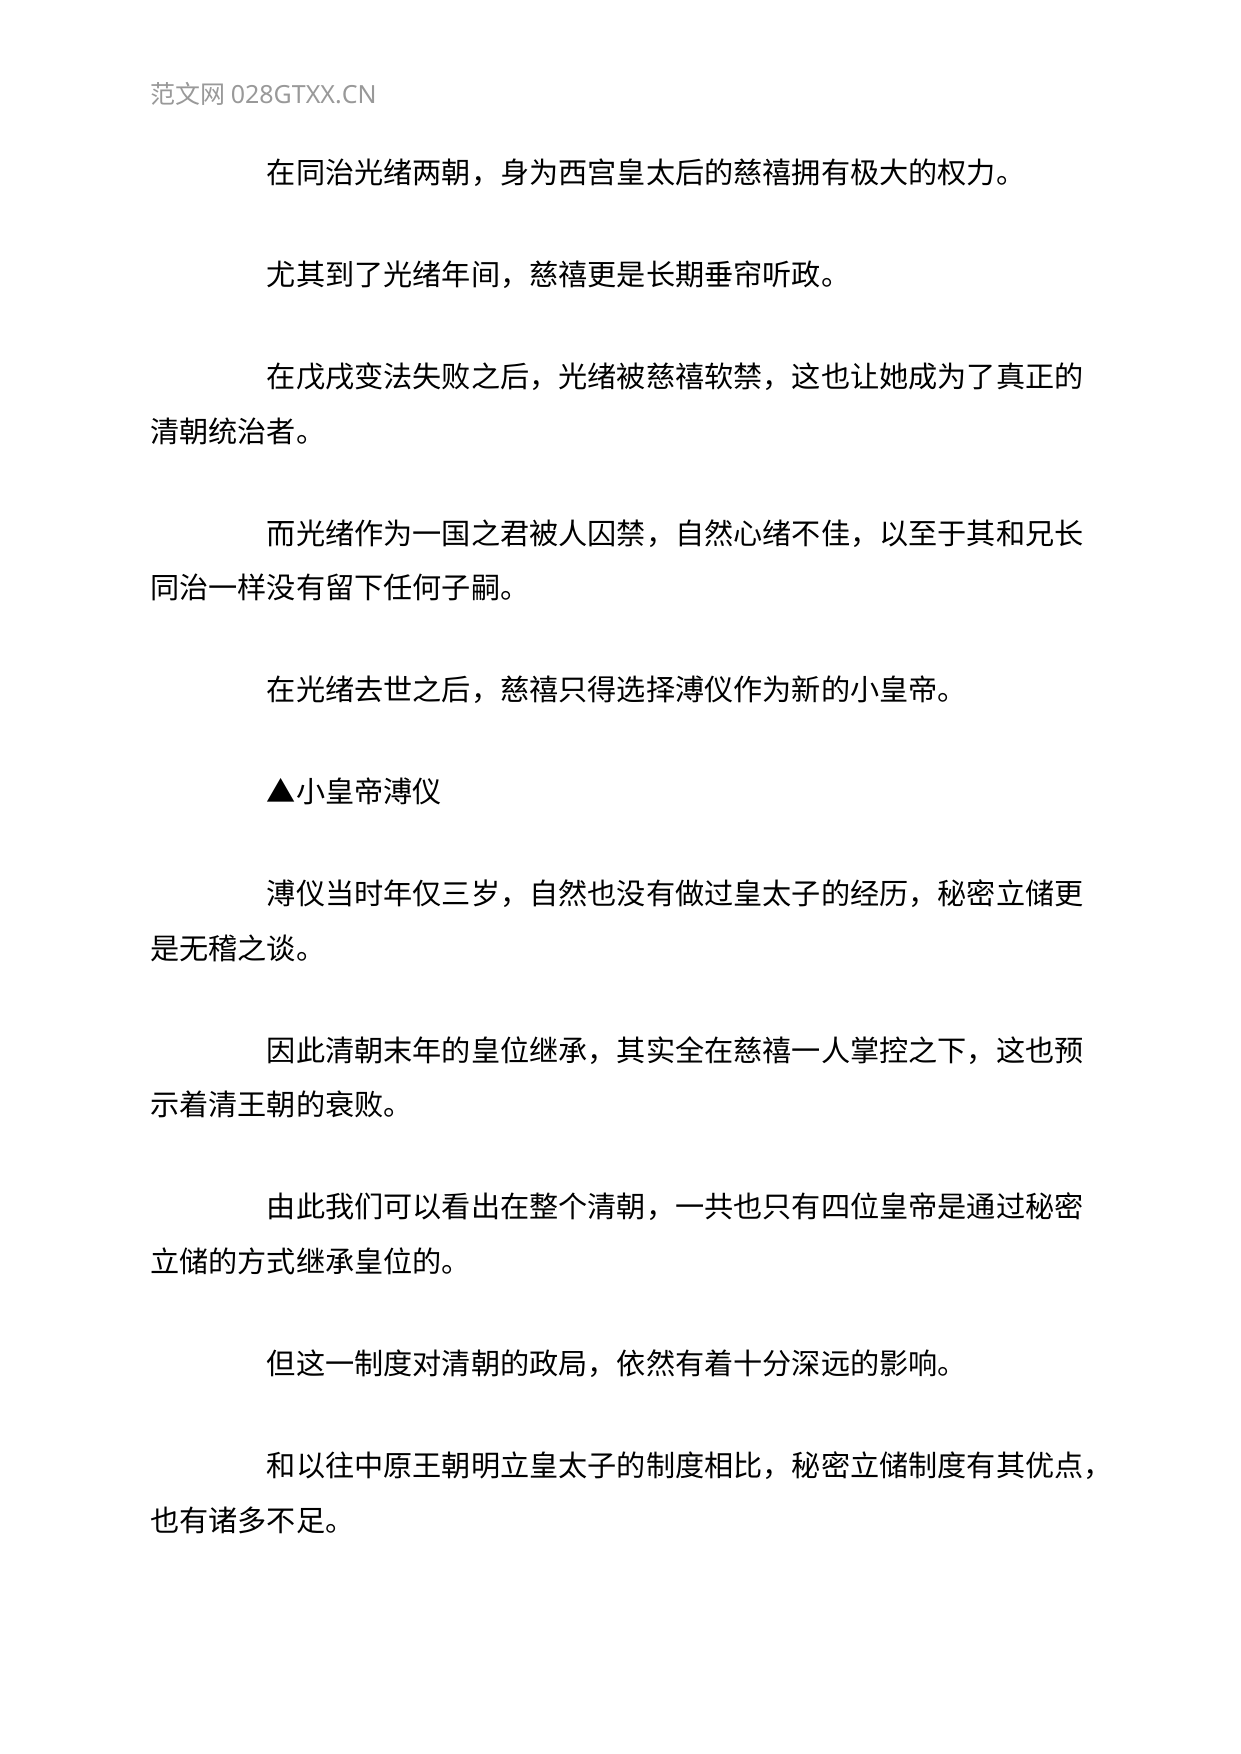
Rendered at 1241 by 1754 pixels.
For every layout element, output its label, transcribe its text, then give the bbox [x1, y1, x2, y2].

text 和以往中原王朝明立皇太子的制度相比，秘密立储制度有其优点，也有诸多不足。 [150, 1442, 1090, 1539]
text 但这一制度对清朝的政局，依然有着十分深远的影响。 [150, 1340, 1090, 1383]
text 由此我们可以看出在整个清朝，一共也只有四位皇帝是通过秘密立储的方式继承皇位的。 [150, 1184, 1090, 1281]
text 在光绪去世之后，慈禧只得选择溥仪作为新的小皇帝。 [150, 667, 1090, 709]
text 溥仪当时年仅三岁，自然也没有做过皇太子的经历，秘密立储更是无稽之谈。 [150, 870, 1090, 968]
text 在戊戌变法失败之后，光绪被慈禧软禁，这也让她成为了真正的清朝统治者。 [150, 353, 1090, 451]
text 而光绪作为一国之君被人囚禁，自然心绪不佳，以至于其和兄长同治一样没有留下任何子嗣。 [150, 510, 1090, 607]
text 尤其到了光绪年间，慈禧更是长期垂帘听政。 [150, 252, 1090, 294]
text ▲小皇帝溥仪 [150, 769, 1090, 811]
text 在同治光绪两朝，身为西宫皇太后的慈禧拥有极大的权力。 [150, 150, 1090, 192]
text 因此清朝末年的皇位继承，其实全在慈禧一人掌控之下，这也预示着清王朝的衰败。 [150, 1027, 1090, 1124]
